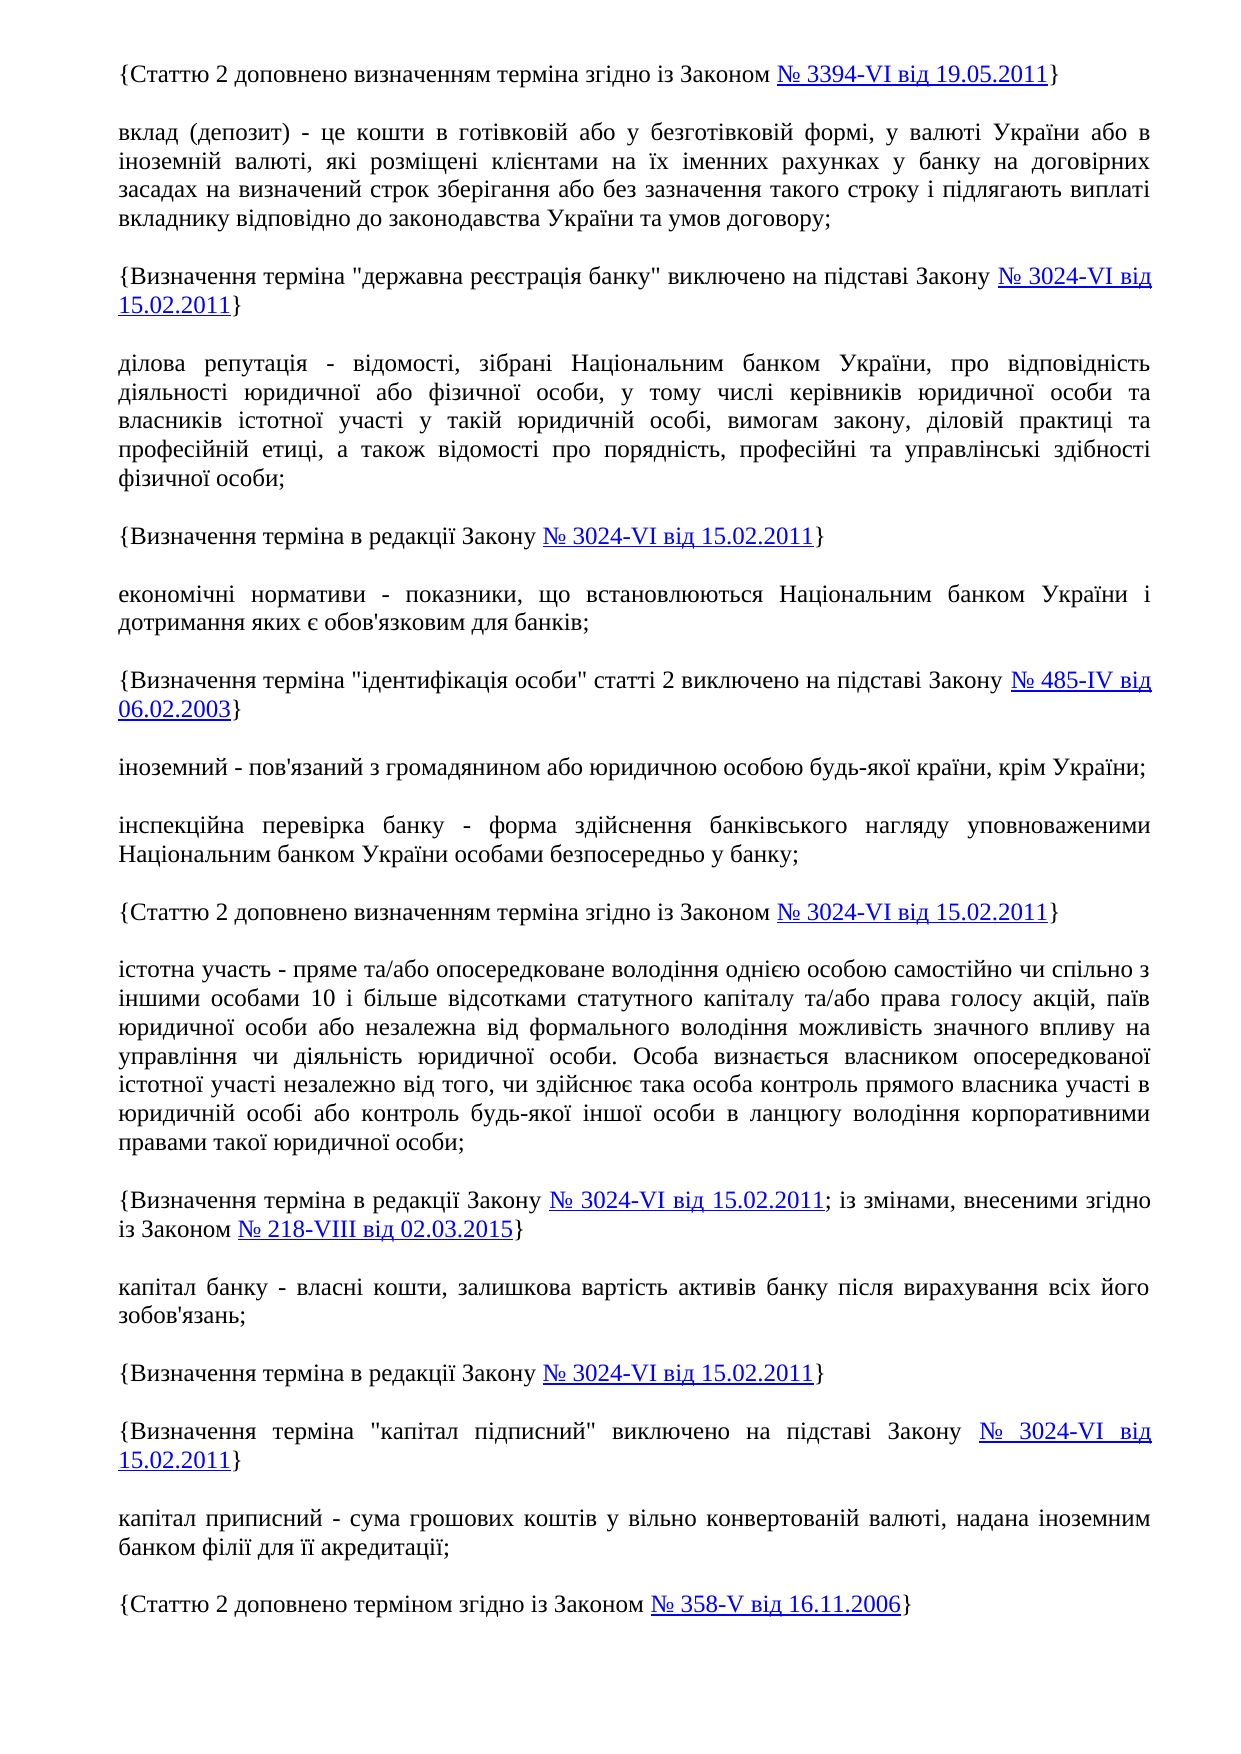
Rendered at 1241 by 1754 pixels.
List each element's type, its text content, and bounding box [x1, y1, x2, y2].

text {Визначення терміна в редакції Закону № 3024-VI від 15.02.2011} [118, 521, 1152, 549]
text вклад (депозит) - це кошти в готівковій або у безготівковій формі, у валюті України або в іноземній валюті, які розміщені клієнтами на їх іменних рахунках у банку на договірних засадах на визначений строк зберігання або без зазначення такого строку і підлягають виплаті вкладнику відповідно до законодавства України та умов договору; [118, 117, 1152, 232]
text {Статтю 2 доповнено визначенням терміна згідно із Законом № 3394-VI від 19.05.2011} [118, 59, 1152, 88]
text {Визначення терміна в редакції Закону № 3024-VI від 15.02.2011} [118, 1358, 1152, 1387]
text {Визначення терміна "капітал підписний" виключено на підставі Закону № 3024-VI від 15.02.2011} [118, 1416, 1152, 1474]
text {Визначення терміна "ідентифікація особи" статті 2 виключено на підставі Закону № 485-IV від 06.02.2003} [118, 665, 1152, 723]
text {Статтю 2 доповнено терміном згідно із Законом № 358-V від 16.11.2006} [118, 1589, 1152, 1618]
text економічні нормативи - показники, що встановлюються Національним банком України і дотримання яких є обов'язковим для банків; [118, 579, 1152, 636]
text {Визначення терміна в редакції Закону № 3024-VI від 15.02.2011; із змінами, внесеними згідно із Законом № 218-VIII від 02.03.2015} [118, 1185, 1152, 1242]
text іноземний - пов'язаний з громадянином або юридичною особою будь-якої країни, крім України; [118, 752, 1152, 781]
text капітал банку - власні кошти, залишкова вартість активів банку після вирахування всіх його зобов'язань; [118, 1272, 1152, 1329]
text {Визначення терміна "державна реєстрація банку" виключено на підставі Закону № 3024-VI від 15.02.2011} [118, 261, 1152, 319]
text інспекційна перевірка банку - форма здійснення банківського нагляду уповноваженими Національним банком України особами безпосередньо у банку; [118, 810, 1152, 867]
text капітал приписний - сума грошових коштів у вільно конвертованій валюті, надана іноземним банком філії для її акредитації; [118, 1503, 1152, 1560]
text істотна участь - пряме та/або опосередковане володіння однією особою самостійно чи спільно з іншими особами 10 і більше відсотками статутного капіталу та/або права голосу акцій, паїв юридичної особи або незалежна від формального володіння можливість значного впливу на управління чи діяльність юридичної особи. Особа визнається власником опосередкованої істотної участі незалежно від того, чи здійснює така особа контроль прямого власника участі в юридичній особі або контроль будь-якої іншої особи в ланцюгу володіння корпоративними правами такої юридичної особи; [118, 954, 1152, 1156]
text ділова репутація - відомості, зібрані Національним банком України, про відповідність діяльності юридичної або фізичної особи, у тому числі керівників юридичної особи та власників істотної участі у такій юридичній особі, вимогам закону, діловій практиці та професійній етиці, а також відомості про порядність, професійні та управлінські здібності фізичної особи; [118, 348, 1152, 492]
text {Статтю 2 доповнено визначенням терміна згідно із Законом № 3024-VI від 15.02.2011} [118, 897, 1152, 925]
